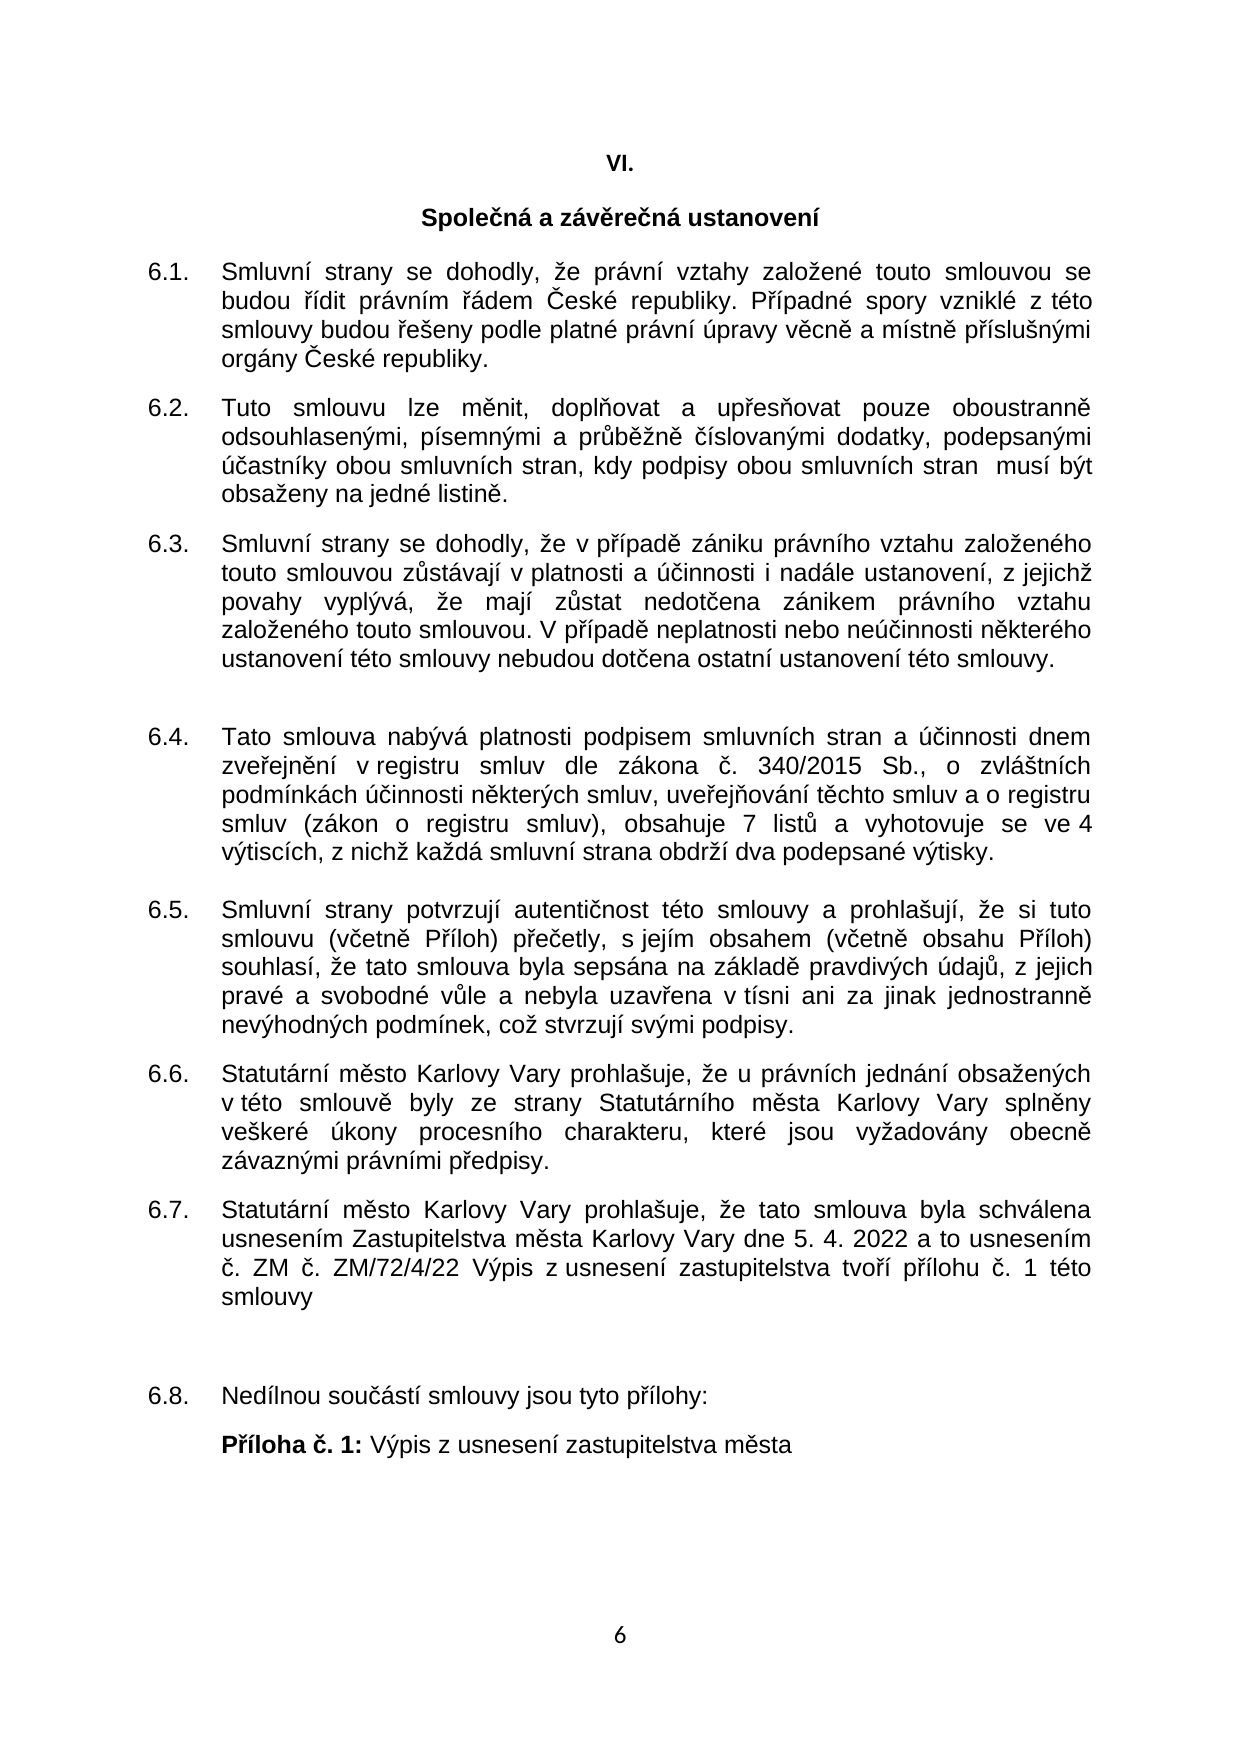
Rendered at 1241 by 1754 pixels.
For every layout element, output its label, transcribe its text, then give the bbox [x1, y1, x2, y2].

text 6.4. Tato smlouva nabývá platnosti podpisem smluvních stran a účinnosti dnem zveřejnění v registru smluv dle zákona č. 340/2015 Sb., o zvláštních podmínkách účinnosti některých smluv, uveřejňování těchto smluv a o registru smluv (zákon o registru smluv), obsahuje 7 listů a vyhotovuje se ve 4 výtiscích, z nichž každá smluvní strana obdrží dva podepsané výtisky. [148, 722, 1093, 866]
text 6.6. Statutární město Karlovy Vary prohlašuje, že u právních jednání obsažených v této smlouvě byly ze strany Statutárního města Karlovy Vary splněny veškeré úkony procesního charakteru, které jsou vyžadovány obecně závaznými právními předpisy. [148, 1059, 1093, 1174]
text 6.5. Smluvní strany potvrzují autentičnost této smlouvy a prohlašují, že si tuto smlouvu (včetně Příloh) přečetly, s jejím obsahem (včetně obsahu Příloh) souhlasí, že tato smlouva byla sepsána na základě pravdivých údajů, z jejich pravé a svobodné vůle a nebyla uzavřena v tísni ani za jinak jednostranně nevýhodných podmínek, což stvrzují svými podpisy. [148, 895, 1093, 1038]
text 6.2. Tuto smlouvu lze měnit, doplňovat a upřesňovat pouze oboustranně odsouhlasenými, písemnými a průběžně číslovanými dodatky, podepsanými účastníky obou smluvních stran, kdy podpisy obou smluvních stran musí být obsaženy na jedné listině. [148, 393, 1093, 508]
text Společná a závěrečná ustanovení [148, 203, 1093, 232]
text 6.8. Nedílnou součástí smlouvy jsou tyto přílohy: [148, 1381, 1093, 1409]
text 6.3. Smluvní strany se dohodly, že v případě zániku právního vztahu založeného touto smlouvou zůstávají v platnosti a účinnosti i nadále ustanovení, z jejichž povahy vyplývá, že mají zůstat nedotčena zánikem právního vztahu založeného touto smlouvou. V případě neplatnosti nebo neúčinnosti některého ustanovení této smlouvy nebudou dotčena ostatní ustanovení této smlouvy. [148, 529, 1093, 673]
text VI. [148, 148, 1093, 178]
text 6.1. Smluvní strany se dohodly, že právní vztahy založené touto smlouvou se budou řídit právním řádem České republiky. Případné spory vzniklé z této smlouvy budou řešeny podle platné právní úpravy věcně a místně příslušnými orgány České republiky. [148, 257, 1093, 372]
text 6.7. Statutární město Karlovy Vary prohlašuje, že tato smlouva byla schválena usnesením Zastupitelstva města Karlovy Vary dne 5. 4. 2022 a to usnesením č. ZM č. ZM/72/4/22 Výpis z usnesení zastupitelstva tvoří přílohu č. 1 této smlouvy [148, 1195, 1093, 1310]
text Příloha č. 1: Výpis z usnesení zastupitelstva města [148, 1430, 1093, 1459]
